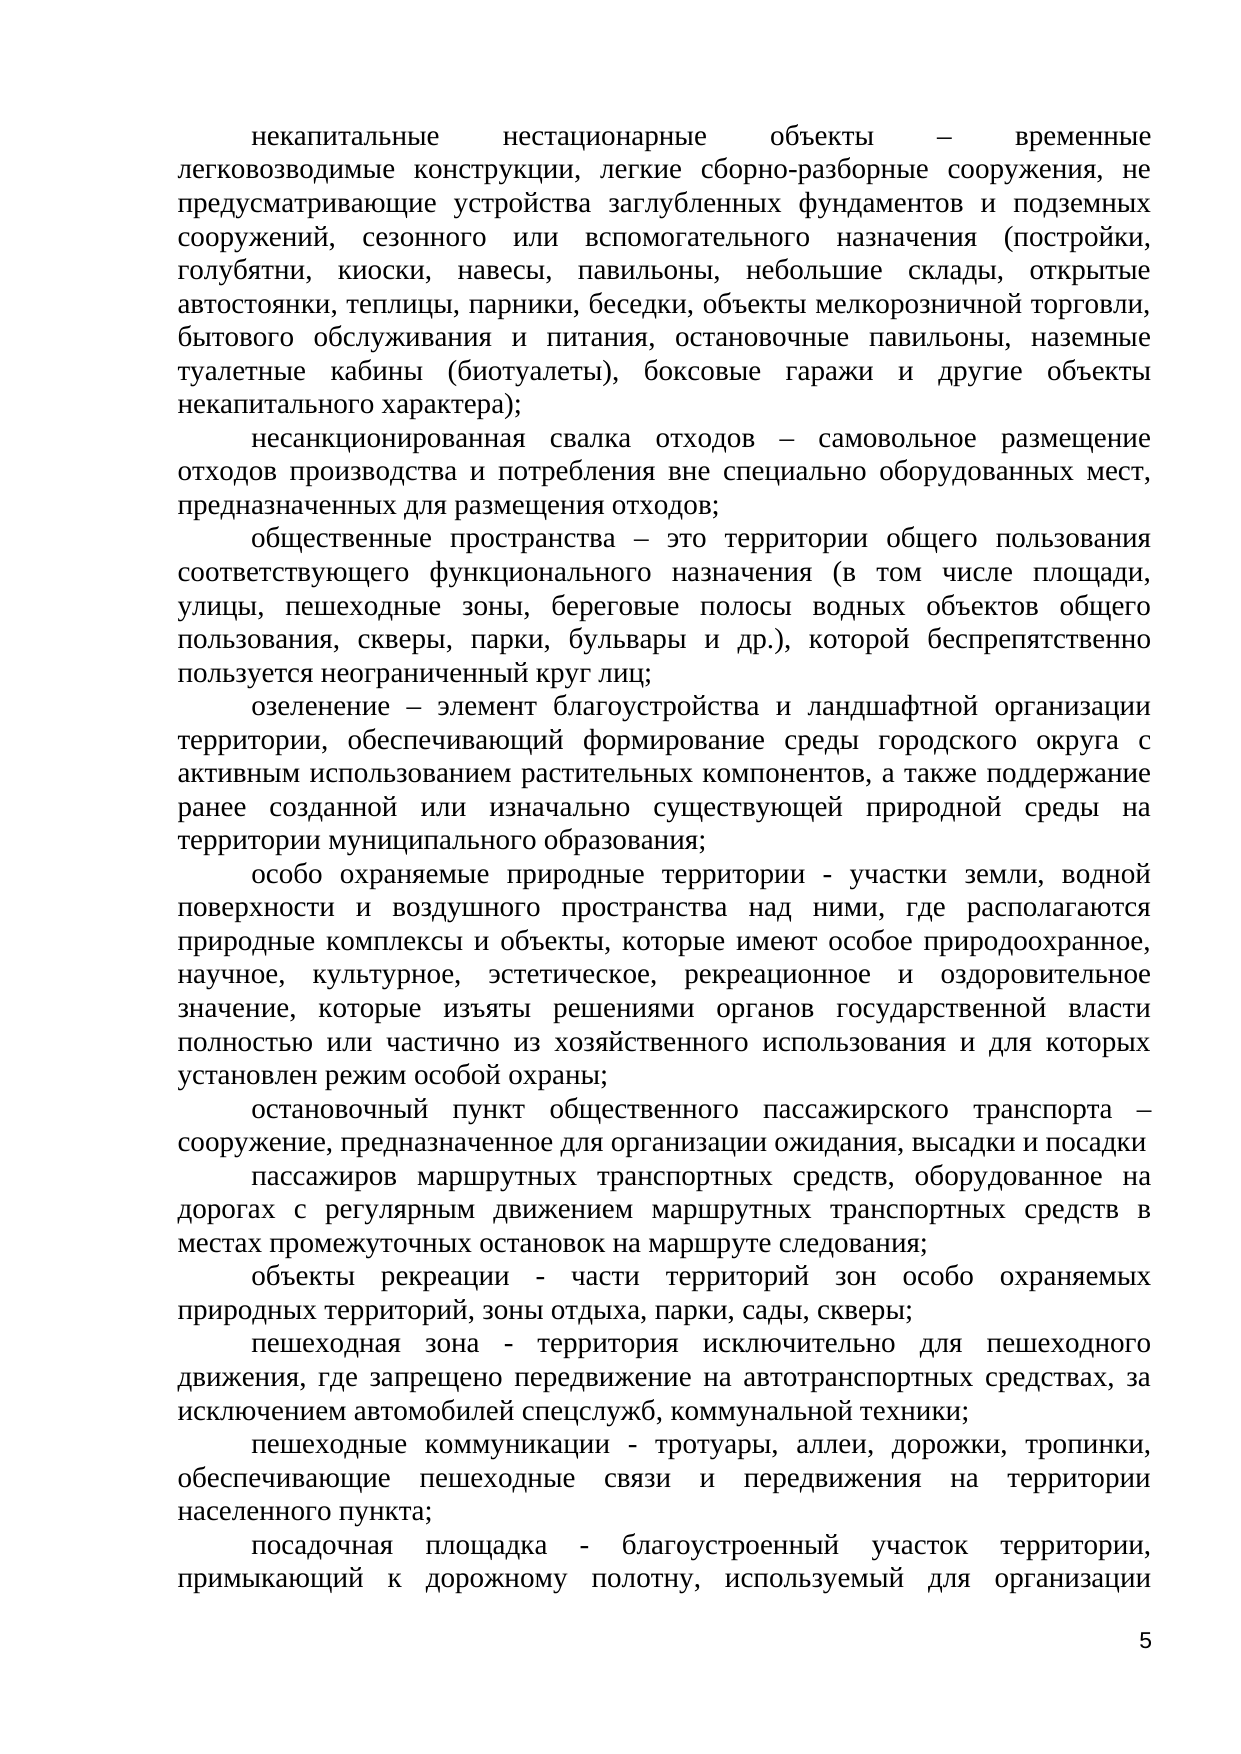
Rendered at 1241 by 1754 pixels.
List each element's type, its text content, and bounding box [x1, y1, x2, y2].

text общественные пространства – это территории общего пользования соответствующего функционального назначения (в том числе площади, улицы, пешеходные зоны, береговые полосы водных объектов общего пользования, скверы, парки, бульвары и др.), которой беспрепятственно пользуется неограниченный круг лиц; [177, 521, 1152, 688]
text некапитальные нестационарные объекты – временные легковозводимые конструкции, легкие сборно-разборные сооружения, не предусматривающие устройства заглубленных фундаментов и подземных сооружений, сезонного или вспомогательного назначения (постройки, голубятни, киоски, навесы, павильоны, небольшие склады, открытые автостоянки, теплицы, парники, беседки, объекты мелкорозничной торговли, бытового обслуживания и питания, остановочные павильоны, наземные туалетные кабины (биотуалеты), боксовые гаражи и другие объекты некапитального характера); [177, 118, 1152, 420]
text пешеходные коммуникации - тротуары, аллеи, дорожки, тропинки, обеспечивающие пешеходные связи и передвижения на территории населенного пункта; [177, 1426, 1152, 1527]
text объекты рекреации - части территорий зон особо охраняемых природных территорий, зоны отдыха, парки, сады, скверы; [177, 1258, 1152, 1326]
text остановочный пункт общественного пассажирского транспорта – сооружение, предназначенное для организации ожидания, высадки и посадки [177, 1091, 1152, 1158]
text особо охраняемые природные территории - участки земли, водной поверхности и воздушного пространства над ними, где располагаются природные комплексы и объекты, которые имеют особое природоохранное, научное, культурное, эстетическое, рекреационное и оздоровительное значение, которые изъяты решениями органов государственной власти полностью или частично из хозяйственного использования и для которых установлен режим особой охраны; [177, 856, 1152, 1091]
text озеленение – элемент благоустройства и ландшафтной организации территории, обеспечивающий формирование среды городского округа с активным использованием растительных компонентов, а также поддержание ранее созданной или изначально существующей природной среды на территории муниципального образования; [177, 688, 1152, 856]
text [177, 1527, 1152, 1594]
text несанкционированная свалка отходов – самовольное размещение отходов производства и потребления вне специально оборудованных мест, предназначенных для размещения отходов; [177, 420, 1152, 521]
text пешеходная зона - территория исключительно для пешеходного движения, где запрещено передвижение на автотранспортных средствах, за исключением автомобилей спецслужб, коммунальной техники; [177, 1326, 1152, 1426]
text пассажиров маршрутных транспортных средств, оборудованное на дорогах с регулярным движением маршрутных транспортных средств в местах промежуточных остановок на маршруте следования; [177, 1158, 1152, 1258]
